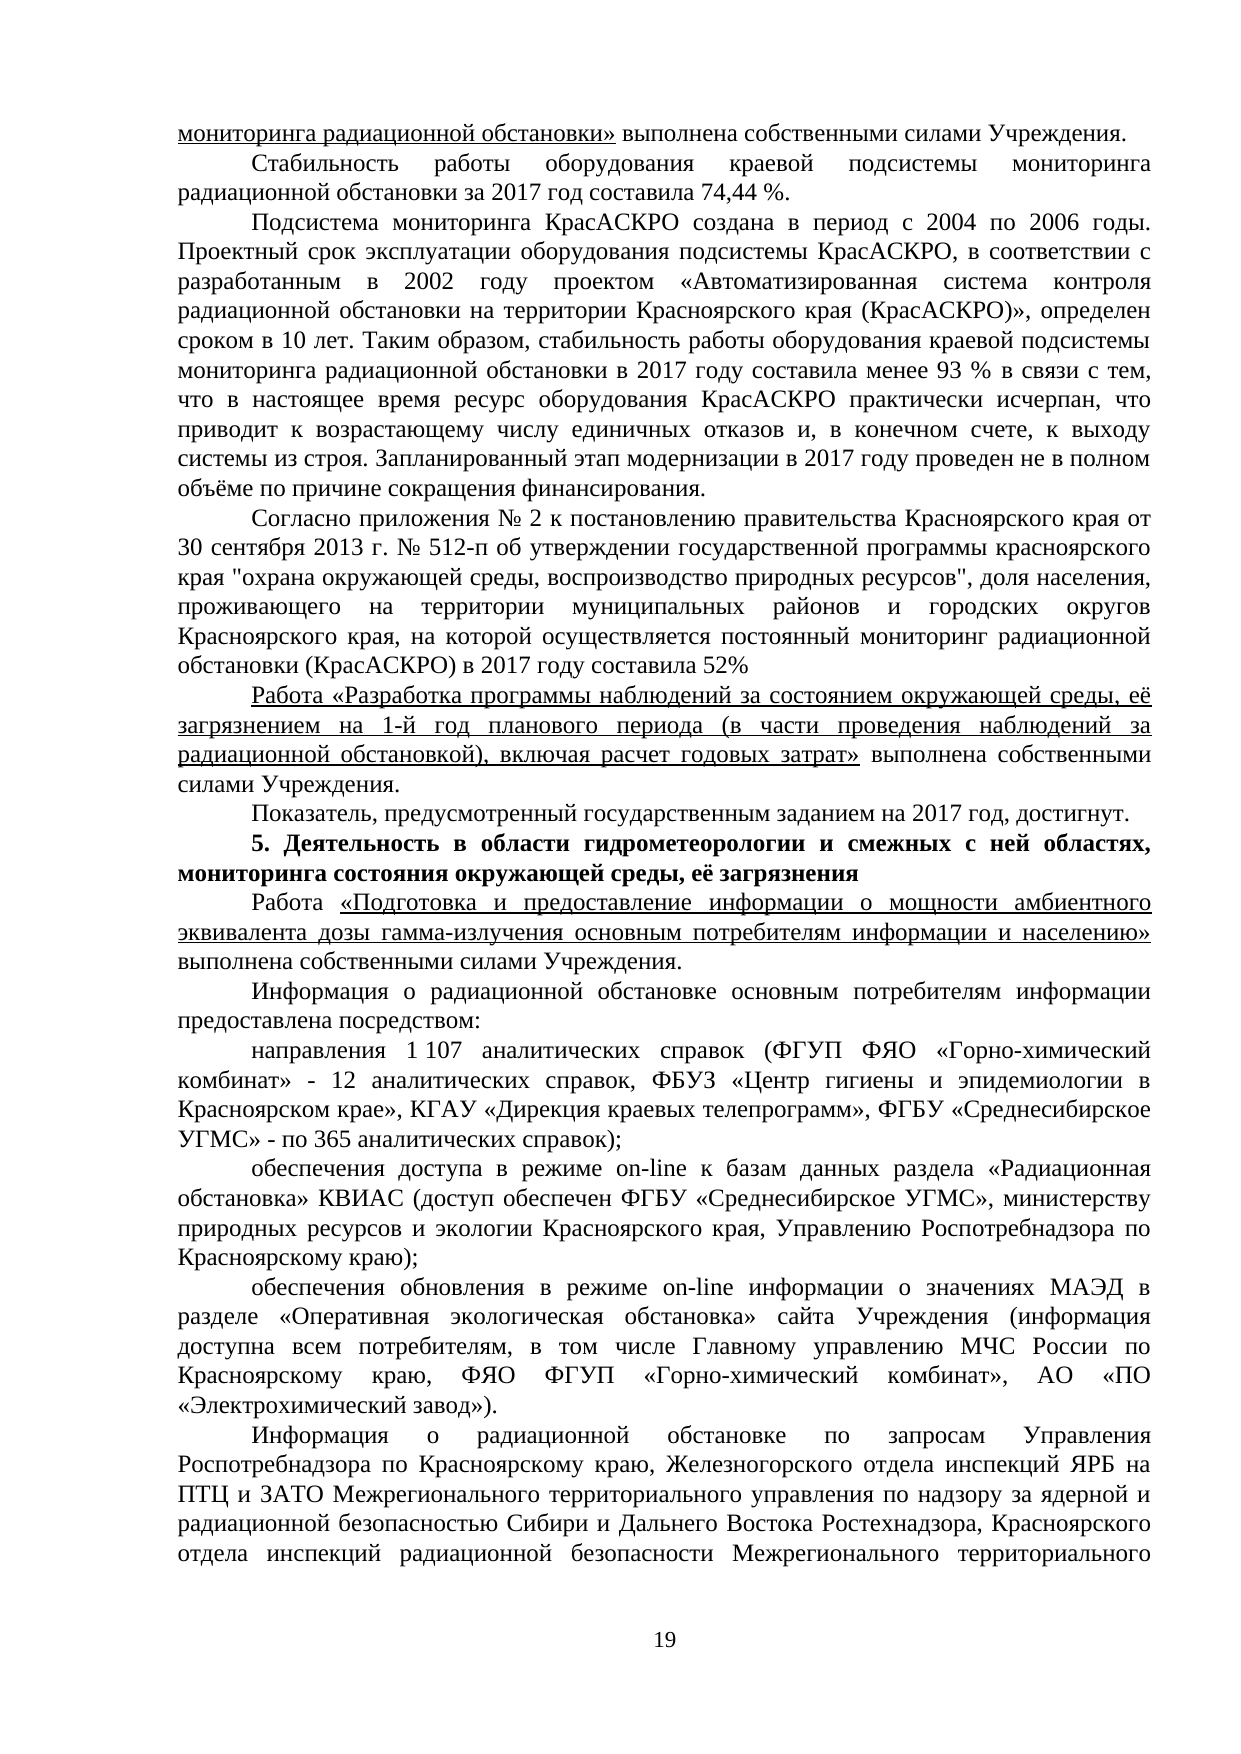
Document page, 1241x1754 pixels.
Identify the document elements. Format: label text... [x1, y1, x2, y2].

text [177, 1420, 1152, 1567]
text Согласно приложения № 2 к постановлению правительства Красноярского края от 30 сентября 2013 г. № 512-п об утверждении государственной программы красноярского края "охрана окружающей среды, воспроизводство природных ресурсов", доля населения, проживающего на территории муниципальных районов и городских округов Красноярского края, на которой осуществляется постоянный мониторинг радиационной обстановки (КрасАСКРО) в 2017 году составила 52% [177, 503, 1152, 679]
text Подсистема мониторинга КрасАСКРО создана в период с 2004 по 2006 годы. Проектный срок эксплуатации оборудования подсистемы КрасАСКРО, в соответствии с разработанным в 2002 году проектом «Автоматизированная система контроля радиационной обстановки на территории Красноярского края (КрасАСКРО)», определен сроком в 10 лет. Таким образом, стабильность работы оборудования краевой подсистемы мониторинга радиационной обстановки в 2017 году составила менее 93 % в связи с тем, что в настоящее время ресурс оборудования КрасАСКРО практически исчерпан, что приводит к возрастающему числу единичных отказов и, в конечном счете, к выходу системы из строя. Запланированный этап модернизации в 2017 году проведен не в полном объёме по причине сокращения финансирования. [177, 207, 1152, 502]
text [177, 118, 1152, 147]
text Информация о радиационной обстановке основным потребителям информации предоставлена посредством: [177, 976, 1152, 1034]
text обеспечения обновления в режиме on-line информации о значениях МАЭД в разделе «Оперативная экологическая обстановка» сайта Учреждения (информация доступна всем потребителям, в том числе Главному управлению МЧС России по Красноярскому краю, ФЯО ФГУП «Горно-химический комбинат», АО «ПО «Электрохимический завод»). [177, 1272, 1152, 1419]
text Работа «Подготовка и предоставление информации о мощности амбиентного эквивалента дозы гамма-излучения основным потребителям информации и населению» выполнена собственными силами Учреждения. [177, 887, 1152, 975]
text Стабильность работы оборудования краевой подсистемы мониторинга радиационной обстановки за 2017 год составила 74,44 %. [177, 148, 1152, 206]
text направления 1 107 аналитических справок (ФГУП ФЯО «Горно-химический комбинат» - 12 аналитических справок, ФБУЗ «Центр гигиены и эпидемиологии в Красноярском крае», КГАУ «Дирекция краевых телепрограмм», ФГБУ «Среднесибирское УГМС» - по 365 аналитических справок); [177, 1035, 1152, 1153]
text Показатель, предусмотренный государственным заданием на 2017 год, достигнут. [177, 798, 1152, 827]
text обеспечения доступа в режиме on-line к базам данных раздела «Радиационная обстановка» КВИАС (доступ обеспечен ФГБУ «Среднесибирское УГМС», министерству природных ресурсов и экологии Красноярского края, Управлению Роспотребнадзора по Красноярскому краю); [177, 1153, 1152, 1271]
text Работа «Разработка программы наблюдений за состоянием окружающей среды, её загрязнением на 1-й год планового периода (в части проведения наблюдений за радиационной обстановкой), включая расчет годовых затрат» выполнена собственными силами Учреждения. [177, 680, 1152, 735]
text Работа «Разработка программы наблюдений за состоянием окружающей среды, её загрязнением на 1-й год планового периода (в части проведения наблюдений за радиационной обстановкой), включая расчет годовых затрат» выполнена собственными силами Учреждения. [177, 736, 1152, 798]
text 5. Деятельность в области гидрометеорологии и смежных с ней областях, мониторинга состояния окружающей среды, её загрязнения [177, 828, 1152, 886]
